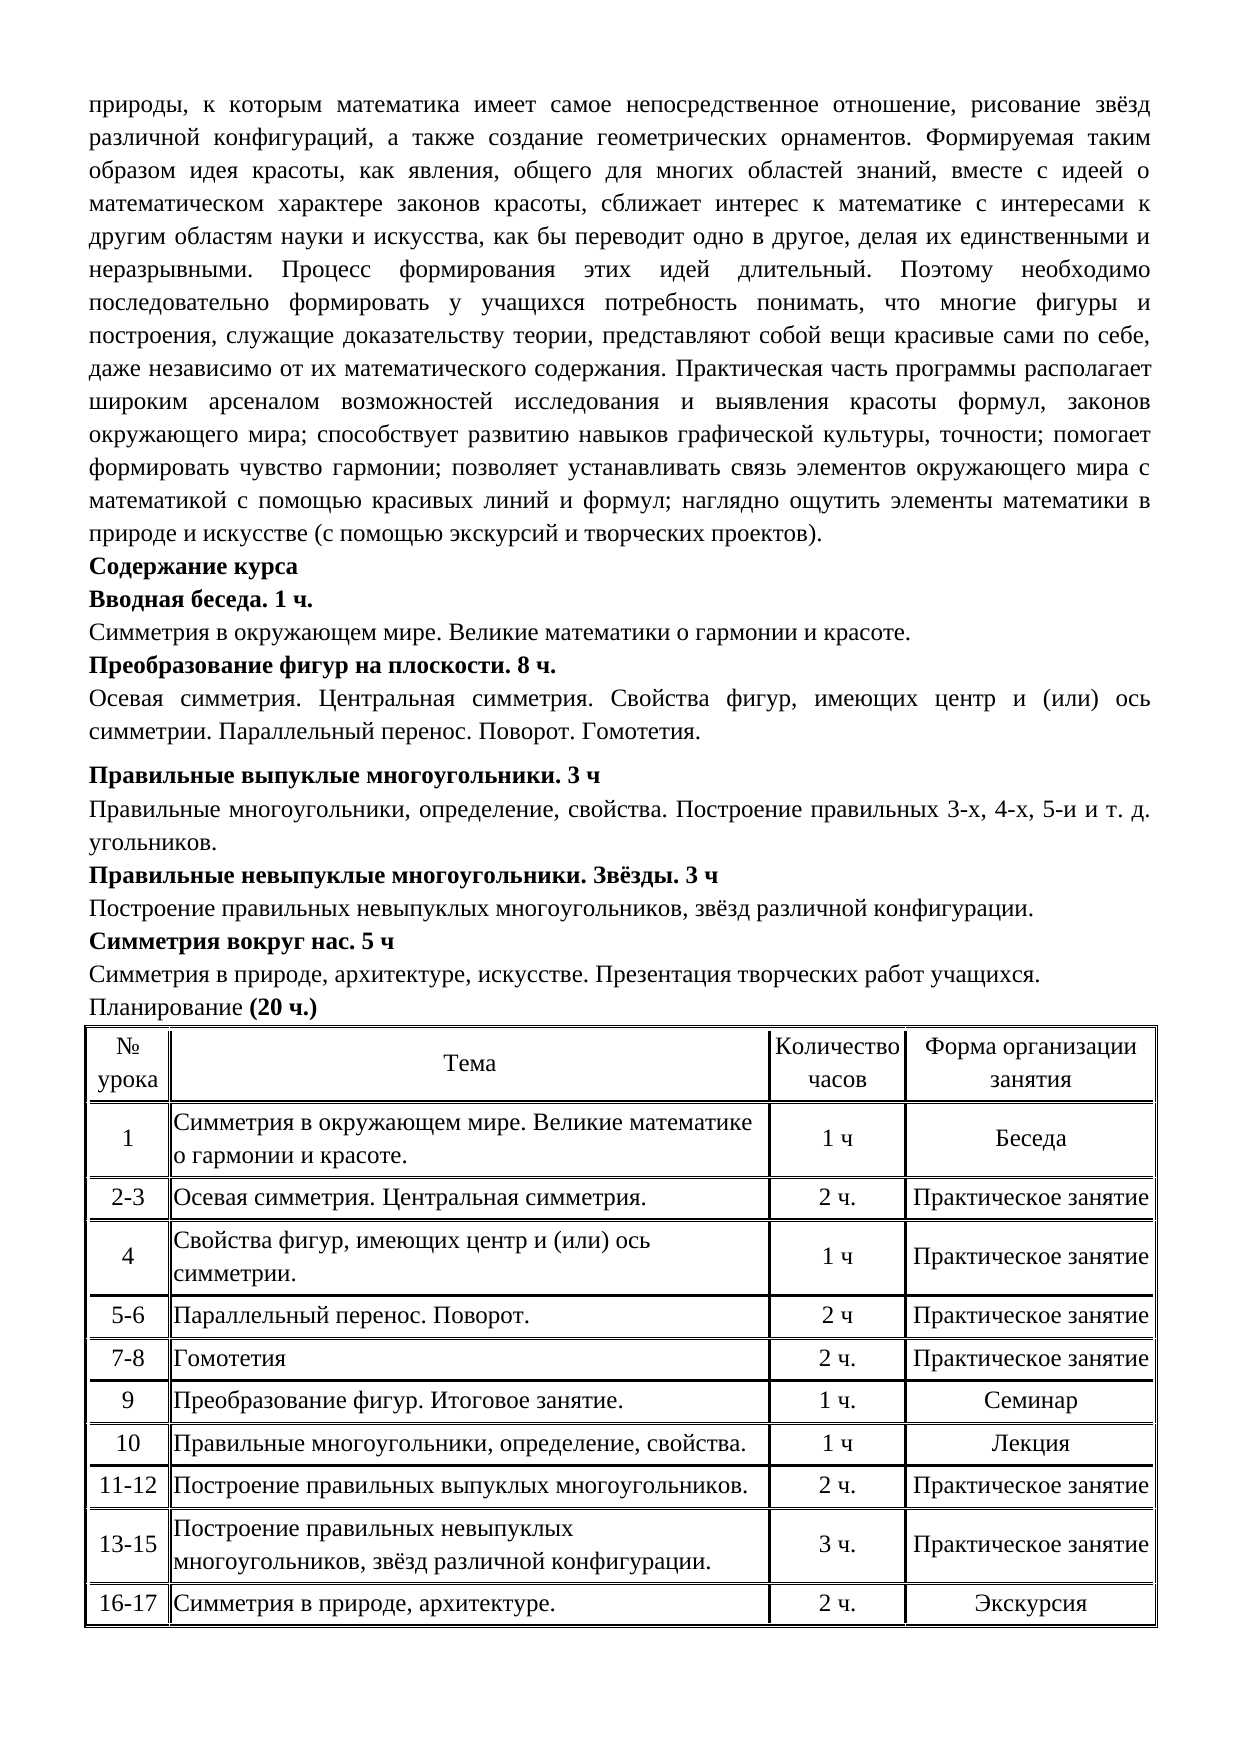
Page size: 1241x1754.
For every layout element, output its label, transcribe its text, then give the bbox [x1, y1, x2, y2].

table_cell 2 ч. [771, 1340, 904, 1379]
table_cell Лекция [907, 1421, 1155, 1464]
text Правильные выпуклые многоугольники. 3 ч [89, 749, 1152, 789]
table_cell Экскурсия [905, 1582, 1156, 1624]
table_cell Беседа [907, 1100, 1155, 1176]
table_cell 2-3 [86, 1176, 170, 1218]
table_cell Гомотетия [172, 1340, 768, 1379]
table_cell 3 ч. [771, 1510, 904, 1582]
table_cell 1 [87, 1100, 168, 1176]
text Содержание курса [89, 551, 1152, 580]
text Планирование (20 ч.) [89, 992, 1152, 1021]
table_cell 7-8 [87, 1336, 168, 1379]
table_cell Практическое занятие [907, 1336, 1155, 1379]
text Симметрия в природе, архитектуре, искусстве. Презентация творческих работ учащихся. [89, 959, 1152, 987]
text Симметрия вокруг нас. 5 ч [89, 926, 1152, 954]
table_cell 1 ч [771, 1104, 904, 1176]
table_header Тема [170, 1028, 769, 1100]
table_cell Семинар [907, 1379, 1155, 1421]
table_cell Параллельный перенос. Поворот. [172, 1297, 768, 1336]
table_cell Правильные многоугольники, определение, свойства. [172, 1425, 768, 1464]
table_cell Симметрия в окружающем мире. Великие математике о гармонии и красоте. [172, 1104, 768, 1176]
table_cell 11-12 [87, 1464, 168, 1506]
table_cell Преобразование фигур. Итоговое занятие. [172, 1382, 768, 1421]
table_header № урока [86, 1026, 170, 1100]
table_cell 2 ч. [769, 1585, 905, 1624]
table_cell Практическое занятие [907, 1218, 1155, 1294]
table_cell 16-17 [86, 1582, 170, 1624]
text Правильные многоугольники, определение, свойства. Построение правильных 3-х, 4-х, 5-и и т. д. угольников. [89, 794, 1152, 855]
table_cell Практическое занятие [907, 1464, 1155, 1506]
table_cell 10 [87, 1421, 168, 1464]
text Осевая симметрия. Центральная симметрия. Свойства фигур, имеющих центр и (или) ось симметрии. Параллельный перенос. Поворот. Гомотетия. [89, 683, 1152, 745]
table_cell 1 ч [771, 1222, 904, 1294]
text Симметрия в окружающем мире. Великие математики о гармонии и красоте. [89, 617, 1152, 646]
table_header Количество часов [769, 1028, 905, 1100]
text Вводная беседа. 1 ч. [89, 584, 1152, 613]
text Правильные невыпуклые многоугольники. Звёзды. 3 ч [89, 860, 1152, 888]
table_cell 1 ч [771, 1425, 904, 1464]
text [89, 89, 1152, 547]
text Преобразование фигур на плоскости. 8 ч. [89, 650, 1152, 679]
table_cell Построение правильных невыпуклых многоугольников, звёзд различной конфигурации. [172, 1510, 768, 1582]
table_cell Практическое занятие [907, 1506, 1155, 1582]
table_cell 2 ч. [771, 1179, 904, 1218]
table_cell Построение правильных выпуклых многоугольников. [172, 1467, 768, 1506]
text Построение правильных невыпуклых многоугольников, звёзд различной конфигурации. [89, 893, 1152, 921]
table_cell Практическое занятие [907, 1294, 1155, 1336]
table_cell 9 [87, 1379, 168, 1421]
table_cell 2 ч [771, 1297, 904, 1336]
table_header Форма организации занятия [905, 1028, 1155, 1100]
table_cell Свойства фигур, имеющих центр и (или) ось симметрии. [172, 1222, 768, 1294]
table_cell Осевая симметрия. Центральная симметрия. [172, 1179, 768, 1218]
table_cell 1 ч. [771, 1382, 904, 1421]
table_cell 5-6 [87, 1294, 168, 1336]
table_cell Практическое занятие [905, 1176, 1156, 1218]
table_cell 4 [87, 1218, 168, 1294]
table_cell 2 ч. [771, 1467, 904, 1506]
table_cell 13-15 [87, 1506, 168, 1582]
table_cell Симметрия в природе, архитектуре. [170, 1585, 769, 1624]
